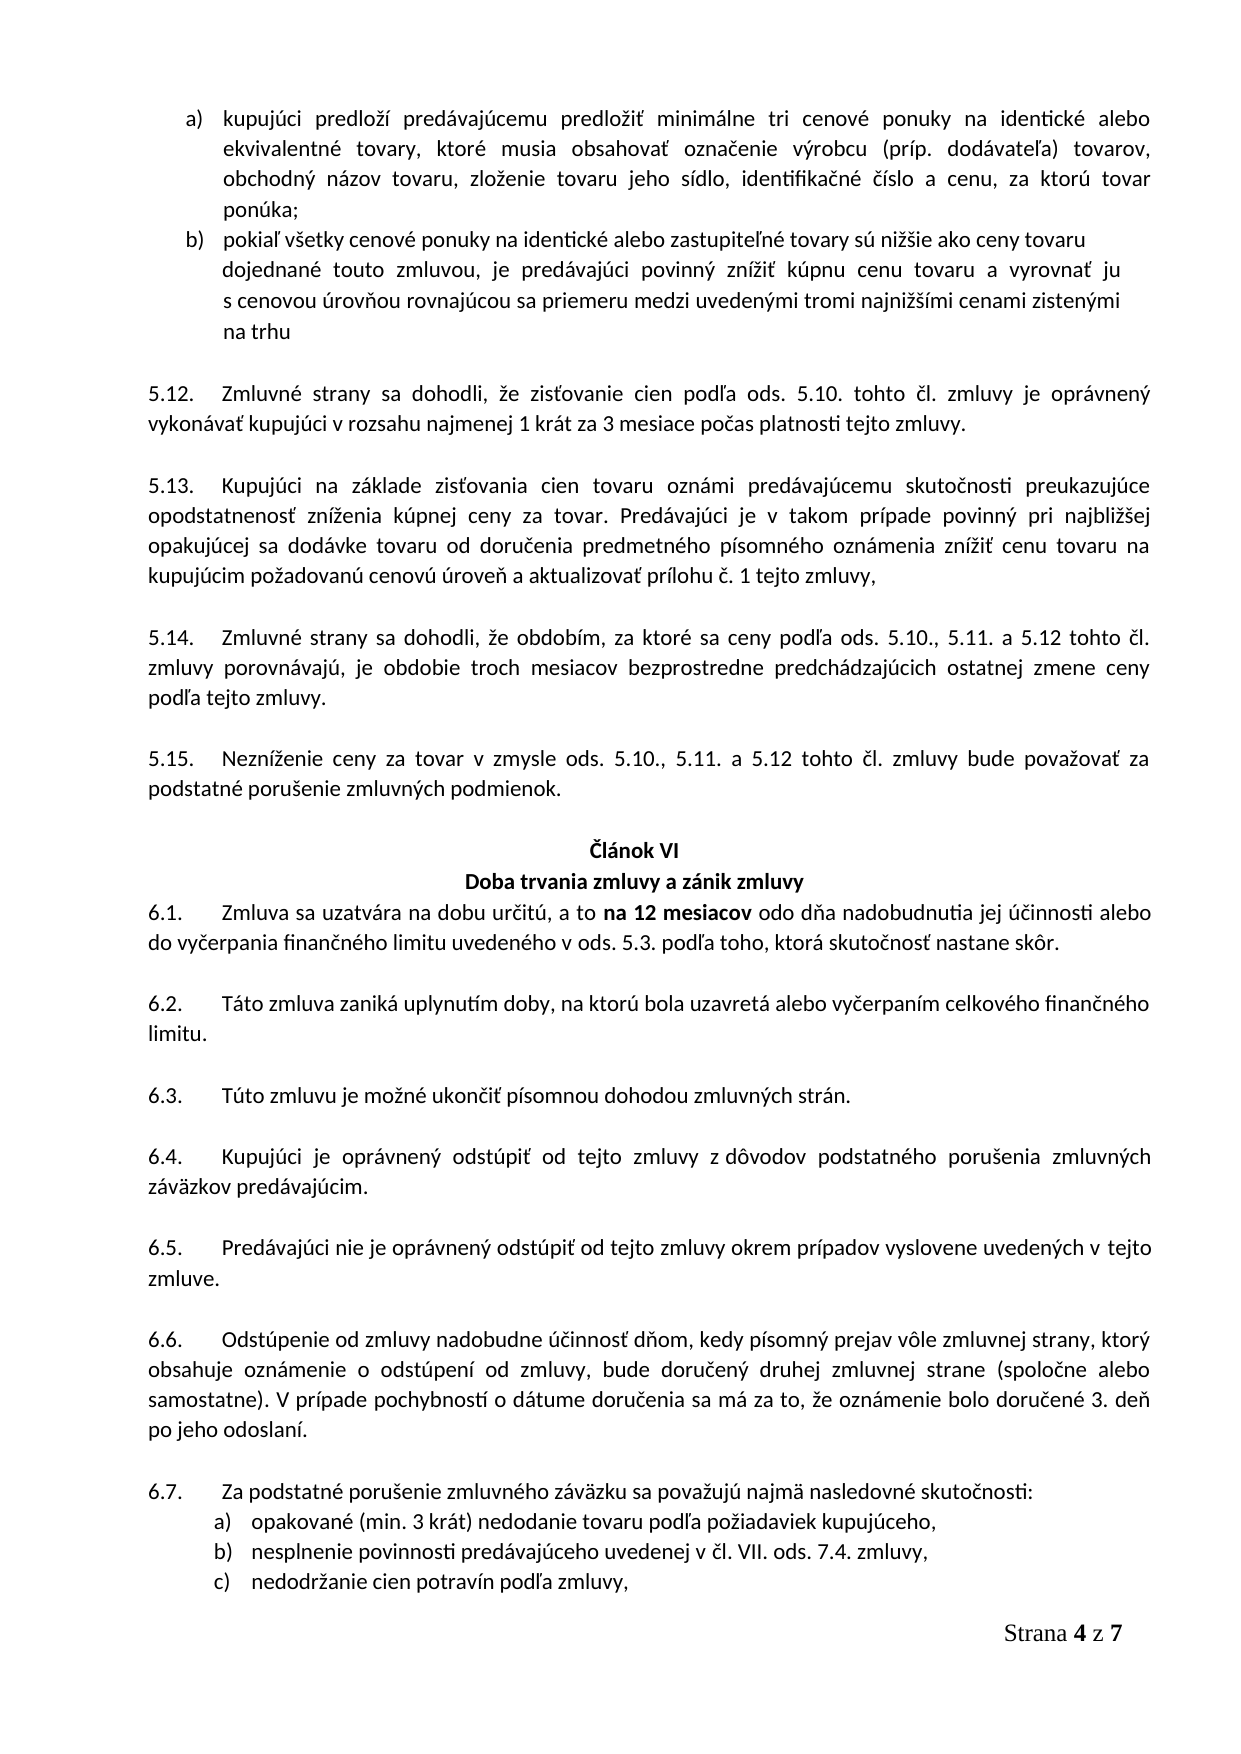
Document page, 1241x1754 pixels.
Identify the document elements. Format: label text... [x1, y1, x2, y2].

list Zmluvné strany sa dohodli, že zisťovanie cien podľa ods. 5.10. tohto čl. zmluvy je oprávnený vykonávať kupujúci v rozsahu najmenej 1 krát za 3 mesiace počas platnosti tejto zmluvy. [148, 379, 1152, 437]
list Kupujúci na základe zisťovania cien tovaru oznámi predávajúcemu skutočnosti preukazujúce opodstatnenosť zníženia kúpnej ceny za tovar. Predávajúci je v takom prípade povinný pri najbližšej opakujúcej sa dodávke tovaru od doručenia predmetného písomného oznámenia znížiť cenu tovaru na kupujúcim požadovanú cenovú úroveň a aktualizovať prílohu č. 1 tejto zmluvy, [148, 471, 1152, 589]
list Zmluvné strany sa dohodli, že obdobím, za ktoré sa ceny podľa ods. 5.10., 5.11. a 5.12 tohto čl. zmluvy porovnávajú, je obdobie troch mesiacov bezprostredne predchádzajúcich ostatnej zmene ceny podľa tejto zmluvy. [148, 623, 1152, 711]
list Článok VI [147, 836, 1122, 864]
list Túto zmluvu je možné ukončiť písomnou dohodou zmluvných strán. [148, 1081, 1152, 1109]
list Odstúpenie od zmluvy nadobudne účinnosť dňom, kedy písomný prejav vôle zmluvnej strany, ktorý obsahuje oznámenie o odstúpení od zmluvy, bude doručený druhej zmluvnej strane (spoločne alebo samostatne). V prípade pochybností o dátume doručenia sa má za to, že oznámenie bolo doručené 3. deň po jeho odoslaní. [148, 1325, 1152, 1443]
list Táto zmluva zaniká uplynutím doby, na ktorú bola uzavretá alebo vyčerpaním celkového finančného limitu. [148, 989, 1152, 1047]
list Nezníženie ceny za tovar v zmysle ods. 5.10., 5.11. a 5.12 tohto čl. zmluvy bude považovať za podstatné porušenie zmluvných podmienok. [148, 744, 1152, 802]
list kupujúci predloží predávajúcemu predložiť minimálne tri cenové ponuky na identické alebo ekvivalentné tovary, ktoré musia obsahovať označenie výrobcu (príp. dodávateľa) tovarov, obchodný názov tovaru, zloženie tovaru jeho sídlo, identifikačné číslo a cenu, za ktorú tovar ponúka; [185, 104, 1152, 223]
list dojednané touto zmluvou, je predávajúci povinný znížiť kúpnu cenu tovaru a vyrovnať ju s cenovou úrovňou rovnajúcou sa priemeru medzi uvedenými tromi najnižšími cenami zistenými na trhu [222, 255, 1122, 345]
list pokiaľ všetky cenové ponuky na identické alebo zastupiteľné tovary sú nižšie ako ceny tovaru [185, 225, 1152, 253]
list nesplnenie povinnosti predávajúceho uvedenej v čl. VII. ods. 7.4. zmluvy, [214, 1537, 1152, 1565]
list opakované (min. 3 krát) nedodanie tovaru podľa požiadaviek kupujúceho, [214, 1507, 1152, 1535]
list Kupujúci je oprávnený odstúpiť od tejto zmluvy z dôvodov podstatného porušenia zmluvných záväzkov predávajúcim. [148, 1142, 1152, 1200]
list Za podstatné porušenie zmluvného záväzku sa považujú najmä nasledovné skutočnosti: [148, 1477, 1152, 1505]
list nedodržanie cien potravín podľa zmluvy, [214, 1567, 1152, 1595]
list Doba trvania zmluvy a zánik zmluvy [147, 867, 1122, 895]
list Predávajúci nie je oprávnený odstúpiť od tejto zmluvy okrem prípadov vyslovene uvedených v tejto zmluve. [148, 1233, 1152, 1292]
list Zmluva sa uzatvára na dobu určitú, a to na 12 mesiacov odo dňa nadobudnutia jej účinnosti alebo do vyčerpania finančného limitu uvedeného v ods. 5.3. podľa toho, ktorá skutočnosť nastane skôr. [148, 898, 1152, 956]
